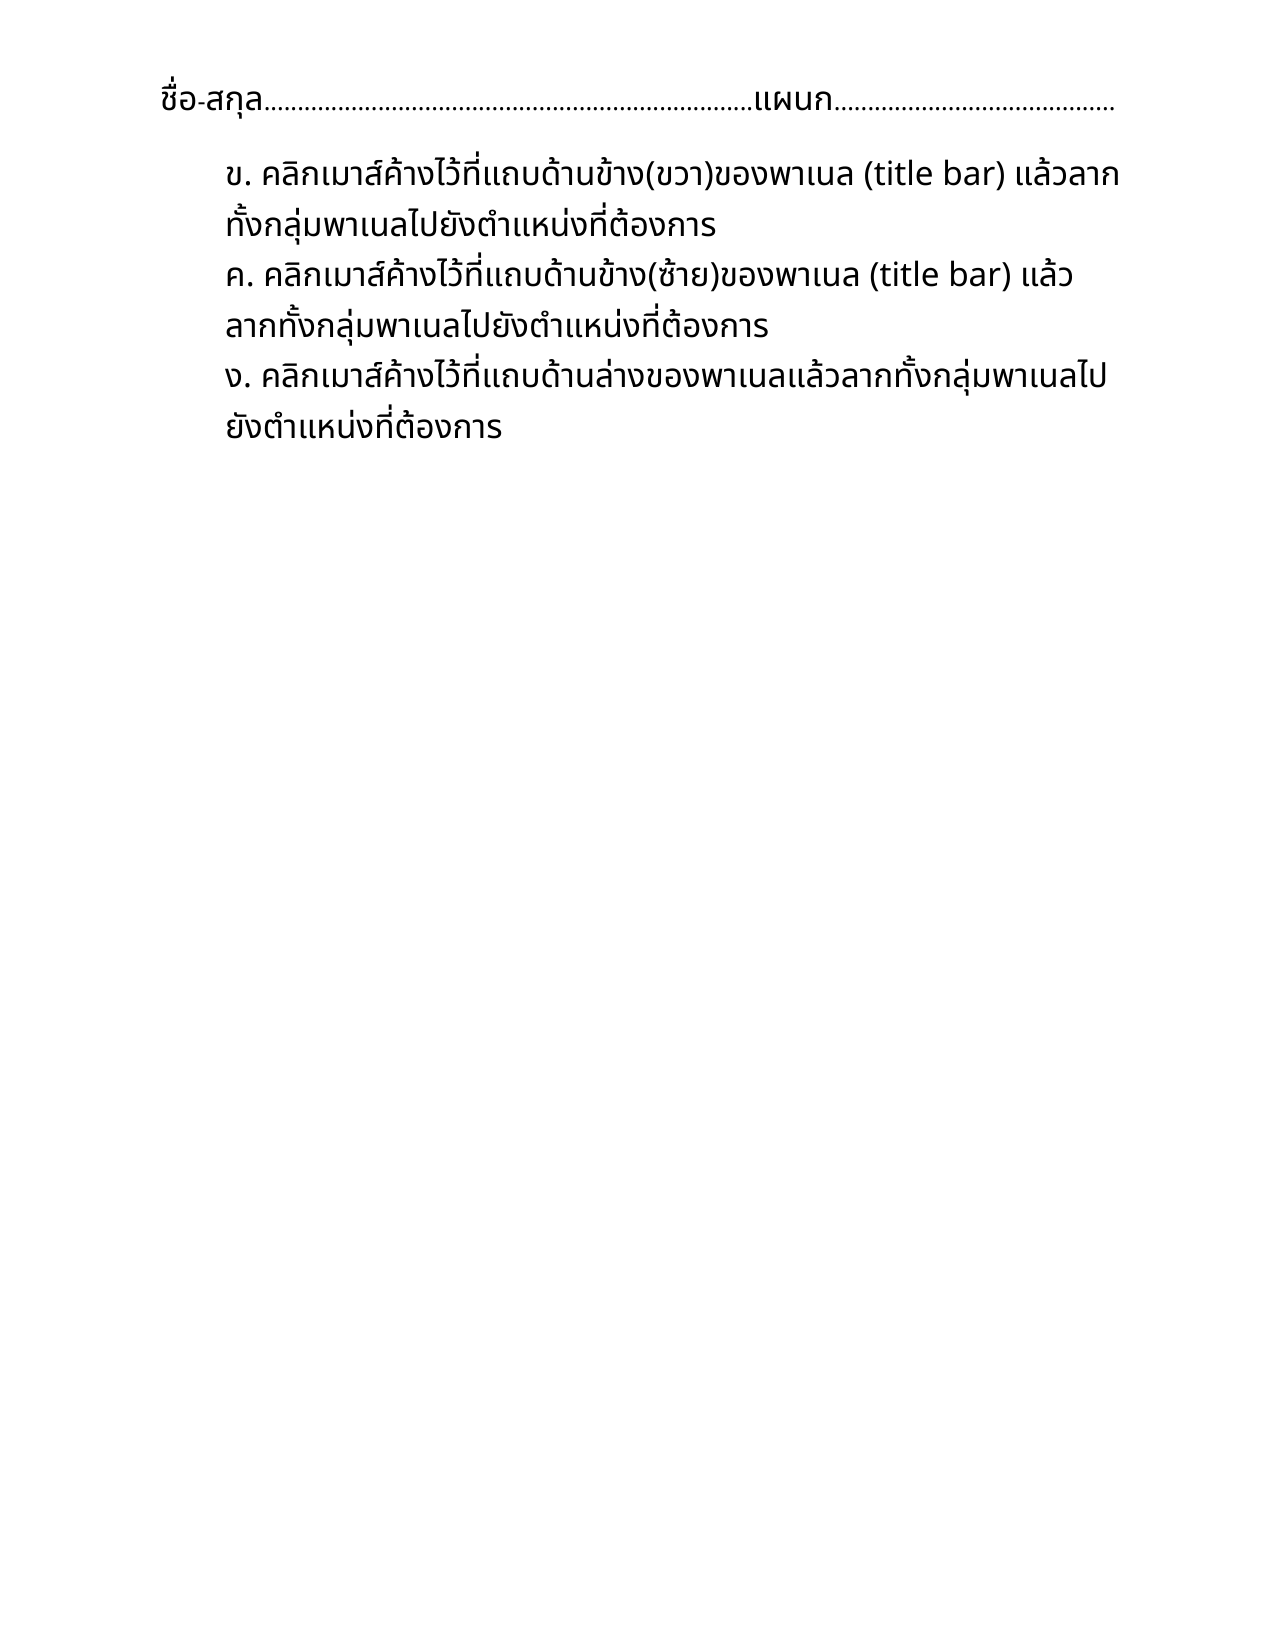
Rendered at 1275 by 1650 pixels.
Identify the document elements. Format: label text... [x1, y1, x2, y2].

text ข. คลิกเมาส์ค้างไว้ที่แถบด้านข้าง(ขวา)ของพาเนล (title bar) แล้วลากทั้งกลุ่มพาเนลไปยังตำแหน่งที่ต้องการ [225, 150, 1125, 251]
text ค. คลิกเมาส์ค้างไว้ที่แถบด้านข้าง(ซ้าย)ของพาเนล (title bar) แล้วลากทั้งกลุ่มพาเนลไปยังตำแหน่งที่ต้องการ [225, 251, 1125, 352]
text ง. คลิกเมาส์ค้างไว้ที่แถบด้านล่างของพาเนลแล้วลากทั้งกลุ่มพาเนลไปยังตำแหน่งที่ต้องการ [225, 352, 1125, 453]
